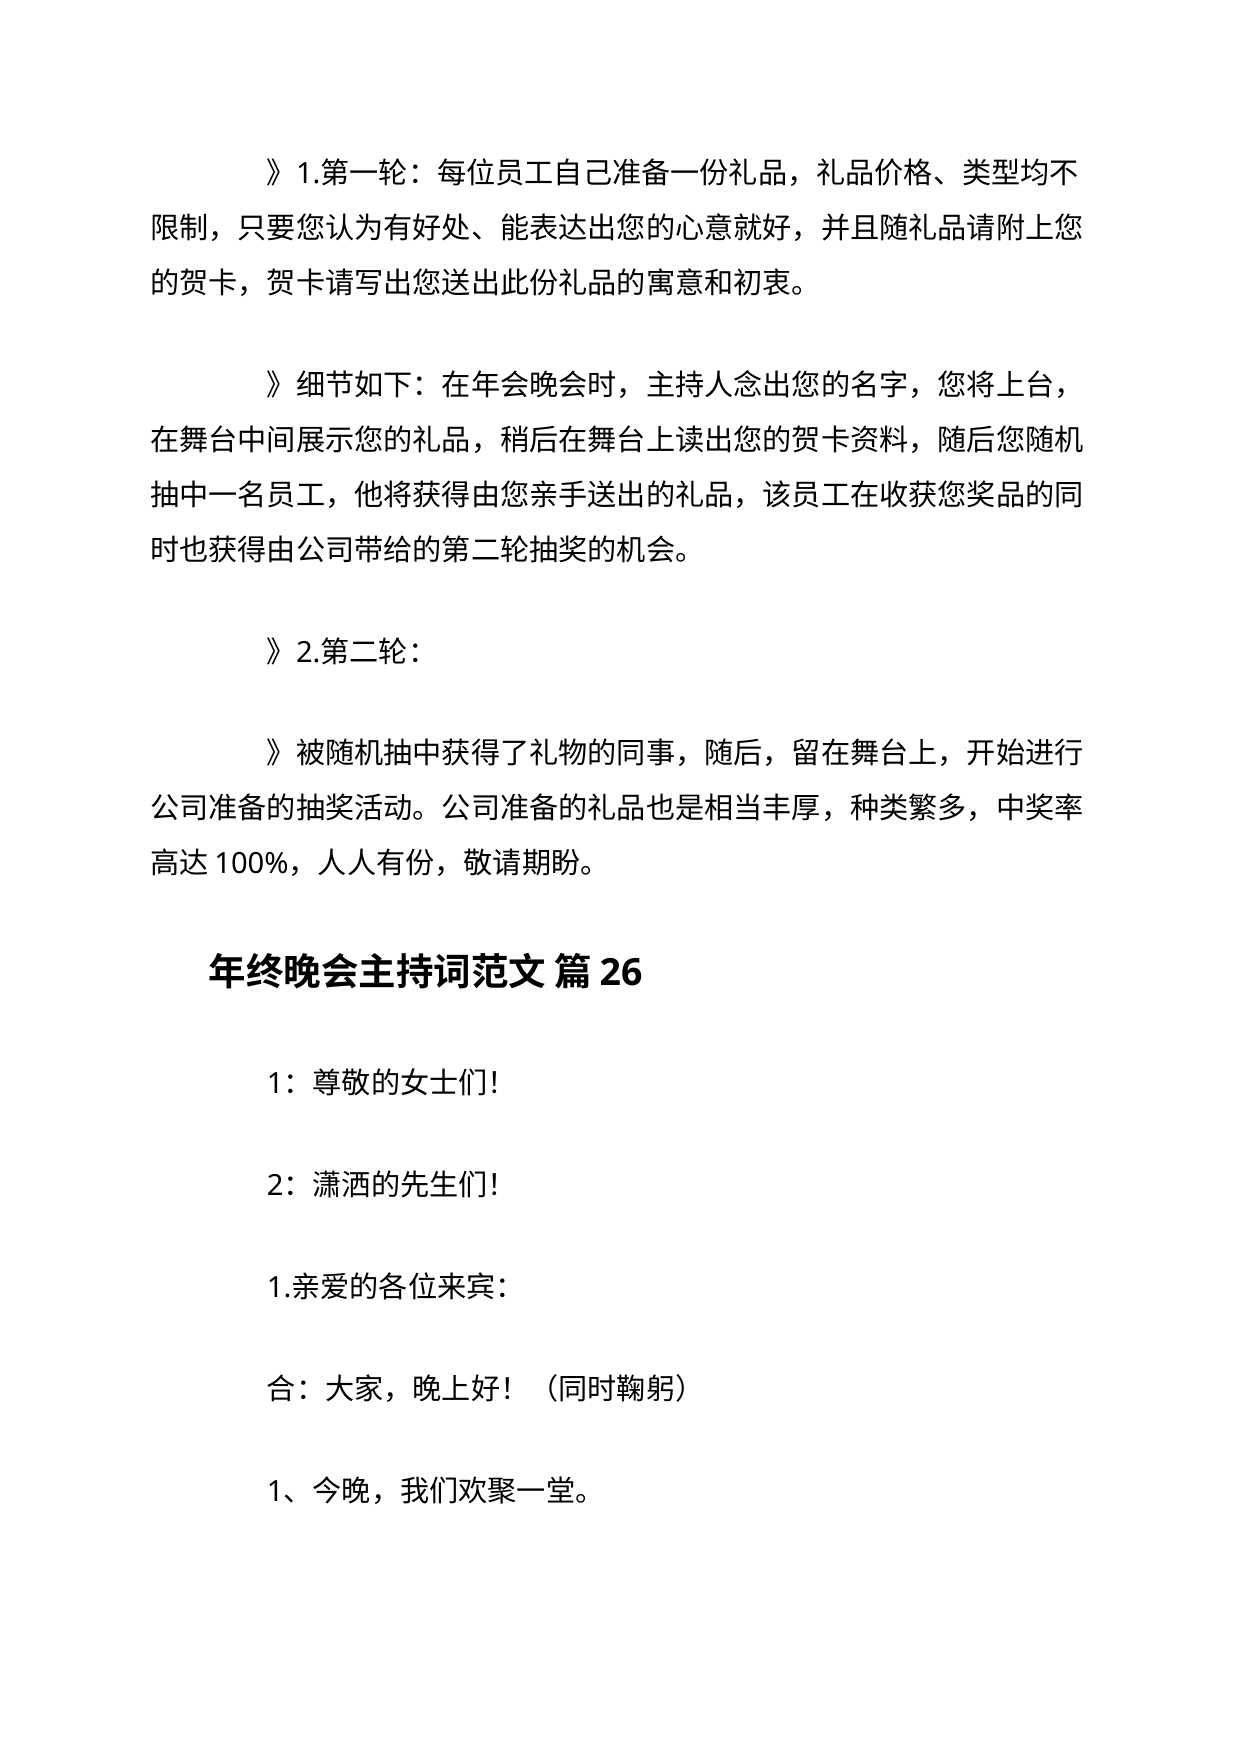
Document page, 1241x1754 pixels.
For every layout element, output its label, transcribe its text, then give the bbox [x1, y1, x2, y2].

text 2：潇洒的先生们！ [150, 1161, 1090, 1204]
text 1、今晚，我们欢聚一堂。 [150, 1467, 1090, 1509]
text 年终晚会主持词范文 篇26 [150, 942, 1090, 996]
text 》2.第二轮： [150, 628, 1090, 671]
text 》1.第一轮：每位员工自己准备一份礼品，礼品价格、类型均不限制，只要您认为有好处、能表达出您的心意就好，并且随礼品请附上您的贺卡，贺卡请写出您送出此份礼品的寓意和初衷。 [150, 150, 1090, 302]
text 1.亲爱的各位来宾： [150, 1263, 1090, 1306]
text 》细节如下：在年会晚会时，主持人念出您的名字，您将上台，在舞台中间展示您的礼品，稍后在舞台上读出您的贺卡资料，随后您随机抽中一名员工，他将获得由您亲手送出的礼品，该员工在收获您奖品的同时也获得由公司带给的第二轮抽奖的机会。 [150, 362, 1090, 569]
text 》被随机抽中获得了礼物的同事，随后，留在舞台上，开始进行公司准备的抽奖活动。公司准备的礼品也是相当丰厚，种类繁多，中奖率高达100%，人人有份，敬请期盼。 [150, 730, 1090, 882]
text 合：大家，晚上好！（同时鞠躬） [150, 1365, 1090, 1408]
text 1：尊敬的女士们！ [150, 1059, 1090, 1102]
